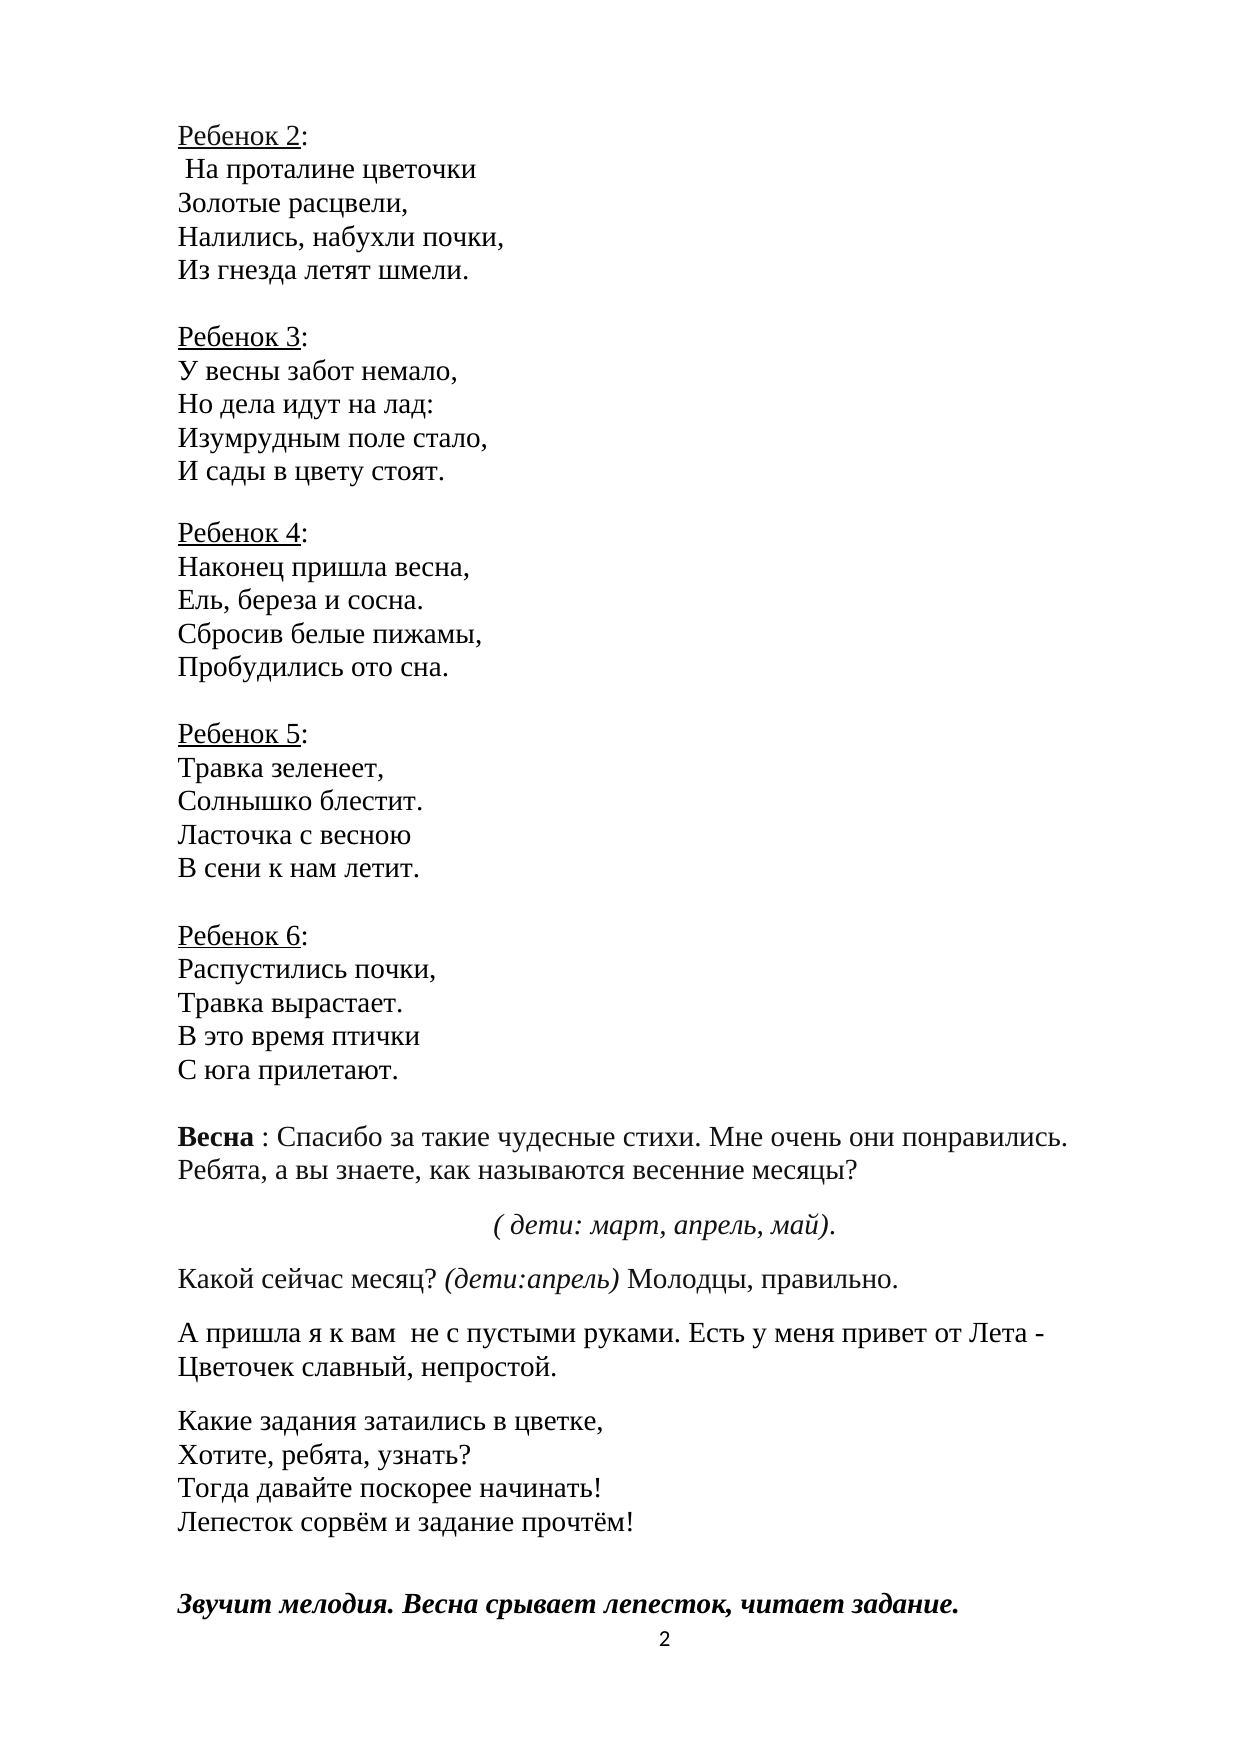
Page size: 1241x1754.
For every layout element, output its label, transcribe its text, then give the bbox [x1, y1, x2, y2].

text На проталине цветочки [177, 152, 1152, 185]
text Ласточка с весною [177, 817, 1152, 851]
text Ребенок 5: [177, 716, 1152, 750]
text Ребенок 3: [177, 319, 1152, 353]
text И сады в цвету стоят. [177, 453, 1152, 487]
text Ель, береза и сосна. [177, 582, 1152, 616]
text Сбросив белые пижамы, [177, 616, 1152, 649]
text ( дети: март, апрель, май). [177, 1207, 1152, 1240]
text В это время птички [177, 1018, 1152, 1052]
text В сени к нам летит. [177, 851, 1152, 884]
text С юга прилетают. [177, 1052, 1152, 1085]
text Звучит мелодия. Весна срывает лепесток, читает задание. [177, 1586, 1152, 1620]
text Наконец пришла весна, [177, 549, 1152, 582]
text Ребенок 4: [177, 515, 1152, 549]
text Из гнезда летят шмели. [177, 252, 1152, 286]
text Травка зеленеет, [177, 750, 1152, 783]
text У весны забот немало, [177, 353, 1152, 386]
text Весна : Спасибо за такие чудесные стихи. Мне очень они понравились. Ребята, а вы знаете, как называются весенние месяцы? [177, 1119, 1152, 1186]
text Налились, набухли почки, [177, 219, 1152, 252]
text Золотые расцвели, [177, 185, 1152, 219]
text Какие задания затаились в цветке, Хотите, ребята, узнать? Тогда давайте поскорее начинать! Лепесток сорвём и задание прочтём! [177, 1403, 1152, 1566]
text А пришла я к вам не с пустыми руками. Есть у меня привет от Лета - Цветочек славный, непростой. [177, 1316, 1152, 1383]
text Солнышко блестит. [177, 783, 1152, 817]
text Какой сейчас месяц? (дети:апрель) Молодцы, правильно. [177, 1261, 1152, 1295]
text Ребенок 6: [177, 918, 1152, 951]
text Но дела идут на лад: [177, 386, 1152, 420]
text Травка вырастает. [177, 985, 1152, 1018]
text Пробудились ото сна. [177, 649, 1152, 683]
text Распустились почки, [177, 951, 1152, 985]
text Ребенок 2: [177, 118, 1152, 152]
text Изумрудным поле стало, [177, 420, 1152, 453]
